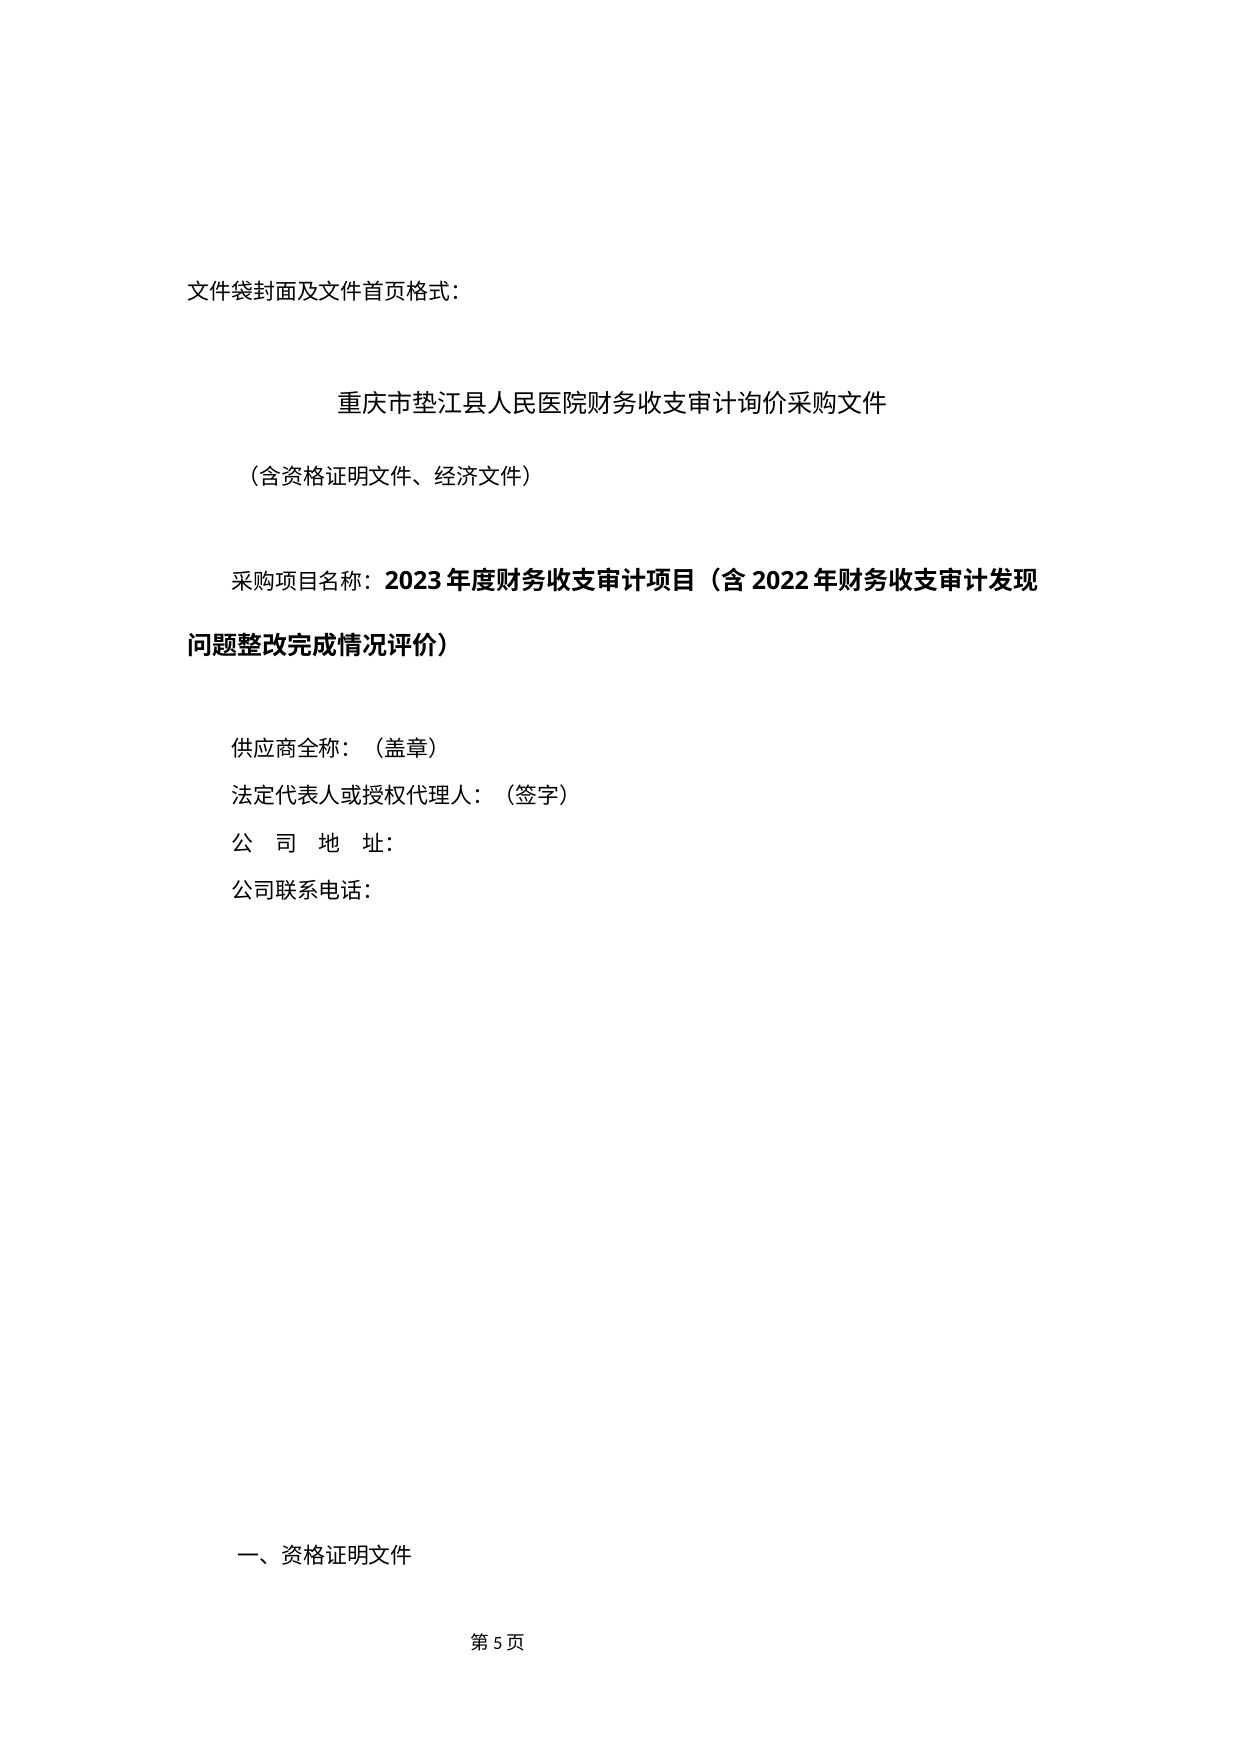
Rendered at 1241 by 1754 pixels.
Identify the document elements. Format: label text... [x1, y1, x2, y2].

text 法定代表人或授权代理人：（签字） [187, 778, 1053, 810]
text （含资格证明文件、经济文件） [187, 459, 1053, 491]
text 文件袋封面及文件首页格式： [187, 274, 1053, 306]
text 供应商全称：（盖章） [187, 730, 1053, 763]
text 一、资格证明文件 [187, 1538, 1053, 1570]
text 采购项目名称：2023年度财务收支审计项目（含2022年财务收支审计发现问题整改完成情况评价） [187, 546, 1053, 676]
text 重庆市垫江县人民医院财务收支审计询价采购文件 [187, 369, 1053, 434]
text 公司联系电话： [187, 873, 1053, 905]
text 公 司 地 址： [187, 825, 1053, 858]
